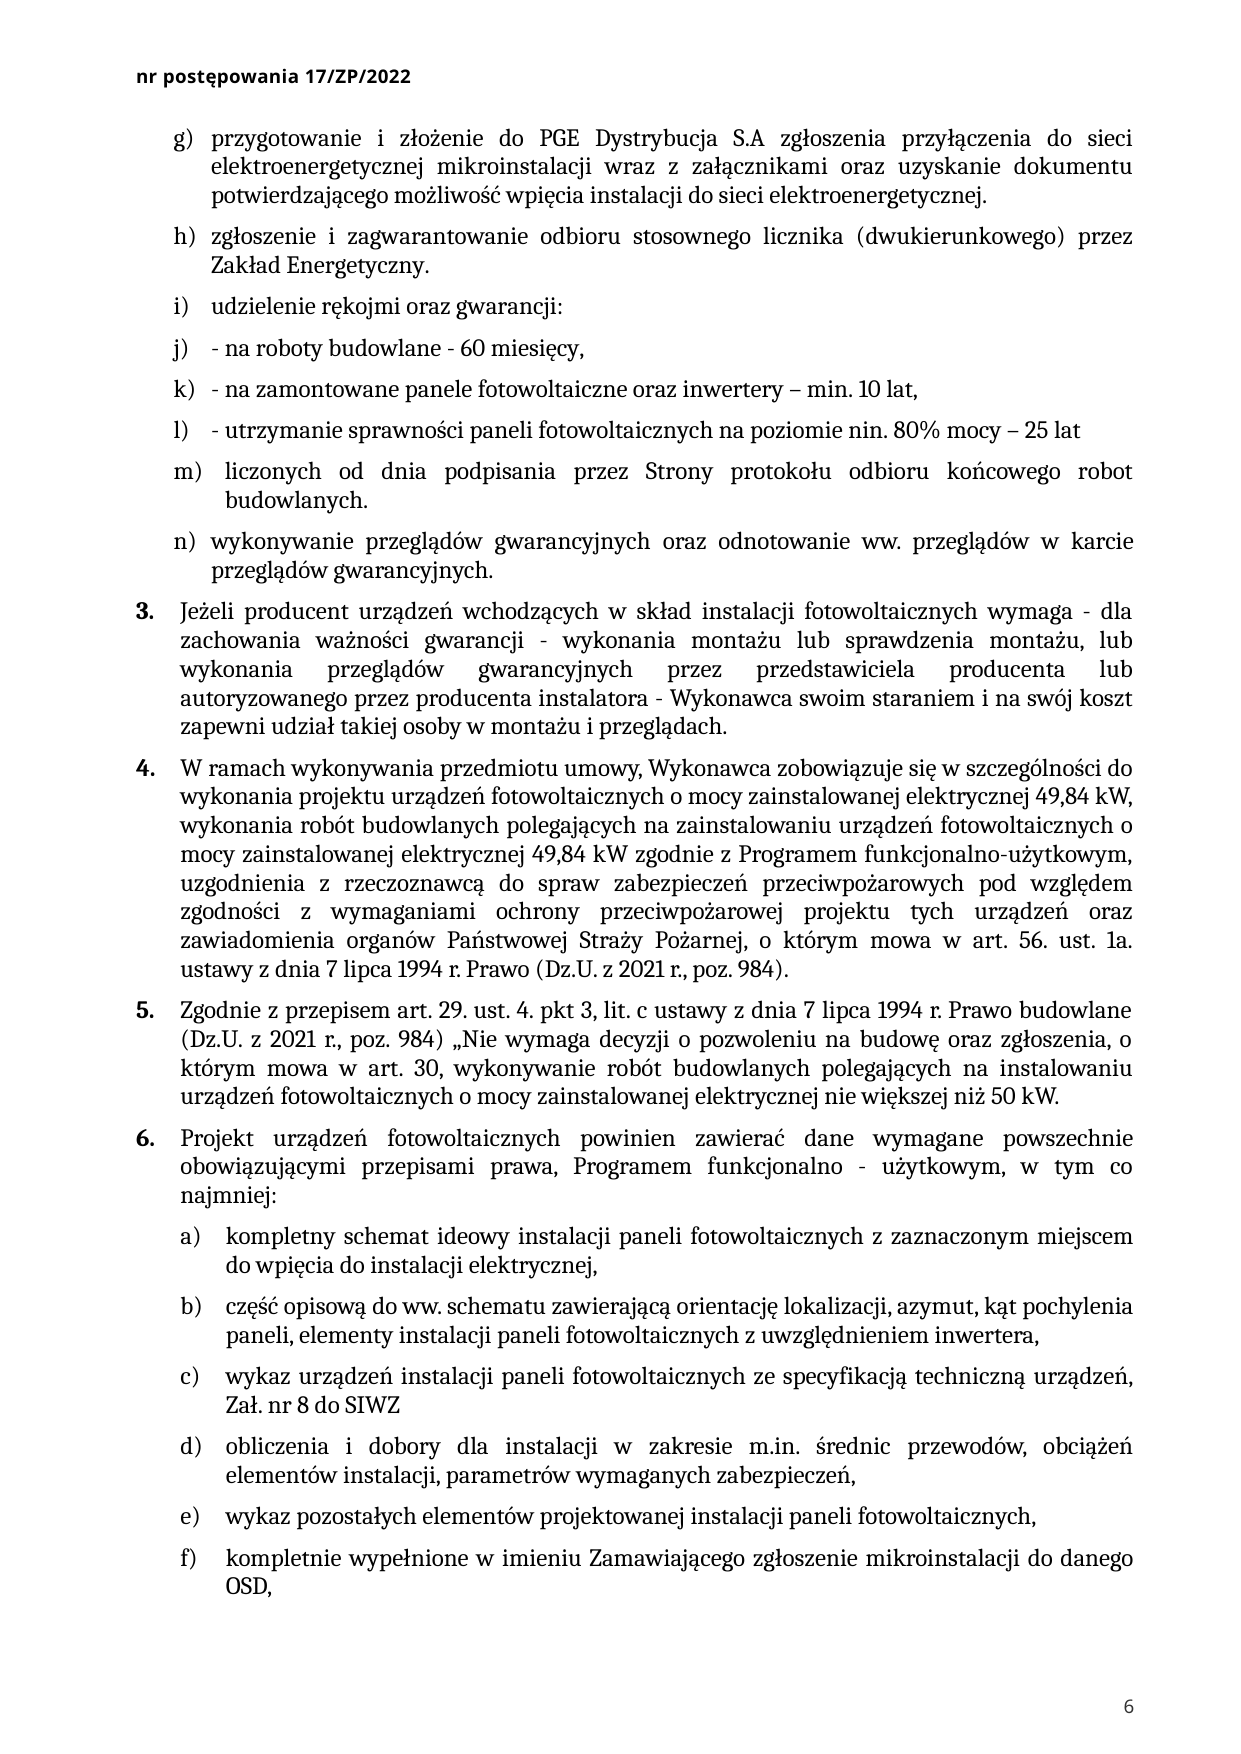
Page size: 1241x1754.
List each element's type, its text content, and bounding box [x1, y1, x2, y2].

list obliczenia i dobory dla instalacji w zakresie m.in. średnic przewodów, obciążeń elementów instalacji, parametrów wymaganych zabezpieczeń, [180, 1432, 1134, 1490]
list - na roboty budowlane - 60 miesięcy, [173, 333, 1134, 362]
list W ramach wykonywania przedmiotu umowy, Wykonawca zobowiązuje się w szczególności do wykonania projektu urządzeń fotowoltaicznych o mocy zainstalowanej elektrycznej 49,84 kW, wykonania robót budowlanych polegających na zainstalowaniu urządzeń fotowoltaicznych o mocy zainstalowanej elektrycznej 49,84 kW zgodnie z Programem funkcjonalno-użytkowym, uzgodnienia z rzeczoznawcą do spraw zabezpieczeń przeciwpożarowych pod względem zgodności z wymaganiami ochrony przeciwpożarowej projektu tych urządzeń oraz zawiadomienia organów Państwowej Straży Pożarnej, o którym mowa w art. 56. ust. 1a. ustawy z dnia 7 lipca 1994 r. Prawo (Dz.U. z 2021 r., poz. 984). [136, 753, 1134, 983]
list zgłoszenie i zagwarantowanie odbioru stosownego licznika (dwukierunkowego) przez Zakład Energetyczny. [173, 222, 1134, 280]
list - na zamontowane panele fotowoltaiczne oraz inwertery – min. 10 lat, [173, 375, 1134, 403]
list kompletny schemat ideowy instalacji paneli fotowoltaicznych z zaznaczonym miejscem do wpięcia do instalacji elektrycznej, [180, 1222, 1134, 1280]
list - utrzymanie sprawności paneli fotowoltaicznych na poziomie nin. 80% mocy – 25 lat [173, 416, 1134, 445]
list Zgodnie z przepisem art. 29. ust. 4. pkt 3, lit. c ustawy z dnia 7 lipca 1994 r. Prawo budowlane (Dz.U. z 2021 r., poz. 984) „Nie wymaga decyzji o pozwoleniu na budowę oraz zgłoszenia, o którym mowa w art. 30, wykonywanie robót budowlanych polegających na instalowaniu urządzeń fotowoltaicznych o mocy zainstalowanej elektrycznej nie większej niż 50 kW. [136, 996, 1134, 1111]
list wykonywanie przeglądów gwarancyjnych oraz odnotowanie ww. przeglądów w karcie przeglądów gwarancyjnych. [173, 527, 1134, 585]
list kompletnie wypełnione w imieniu Zamawiającego zgłoszenie mikroinstalacji do danego OSD, [180, 1543, 1134, 1601]
list część opisową do ww. schematu zawierającą orientację lokalizacji, azymut, kąt pochylenia paneli, elementy instalacji paneli fotowoltaicznych z uwzględnieniem inwertera, [180, 1292, 1134, 1350]
list Projekt urządzeń fotowoltaicznych powinien zawierać dane wymagane powszechnie obowiązującymi przepisami prawa, Programem funkcjonalno - użytkowym, w tym co najmniej: [136, 1123, 1134, 1210]
list wykaz pozostałych elementów projektowanej instalacji paneli fotowoltaicznych, [180, 1502, 1134, 1531]
list wykaz urządzeń instalacji paneli fotowoltaicznych ze specyfikacją techniczną urządzeń, Zał. nr 8 do SIWZ [180, 1362, 1134, 1420]
list Jeżeli producent urządzeń wchodzących w skład instalacji fotowoltaicznych wymaga - dla zachowania ważności gwarancji - wykonania montażu lub sprawdzenia montażu, lub wykonania przeglądów gwarancyjnych przez przedstawiciela producenta lub autoryzowanego przez producenta instalatora - Wykonawca swoim staraniem i na swój koszt zapewni udział takiej osoby w montażu i przeglądach. [136, 597, 1134, 741]
list liczonych od dnia podpisania przez Strony protokołu odbioru końcowego robot budowlanych. [173, 457, 1134, 515]
list przygotowanie i złożenie do PGE Dystrybucja S.A zgłoszenia przyłączenia do sieci elektroenergetycznej mikroinstalacji wraz z załącznikami oraz uzyskanie dokumentu potwierdzającego możliwość wpięcia instalacji do sieci elektroenergetycznej. [173, 123, 1134, 210]
list udzielenie rękojmi oraz gwarancji: [173, 292, 1134, 321]
